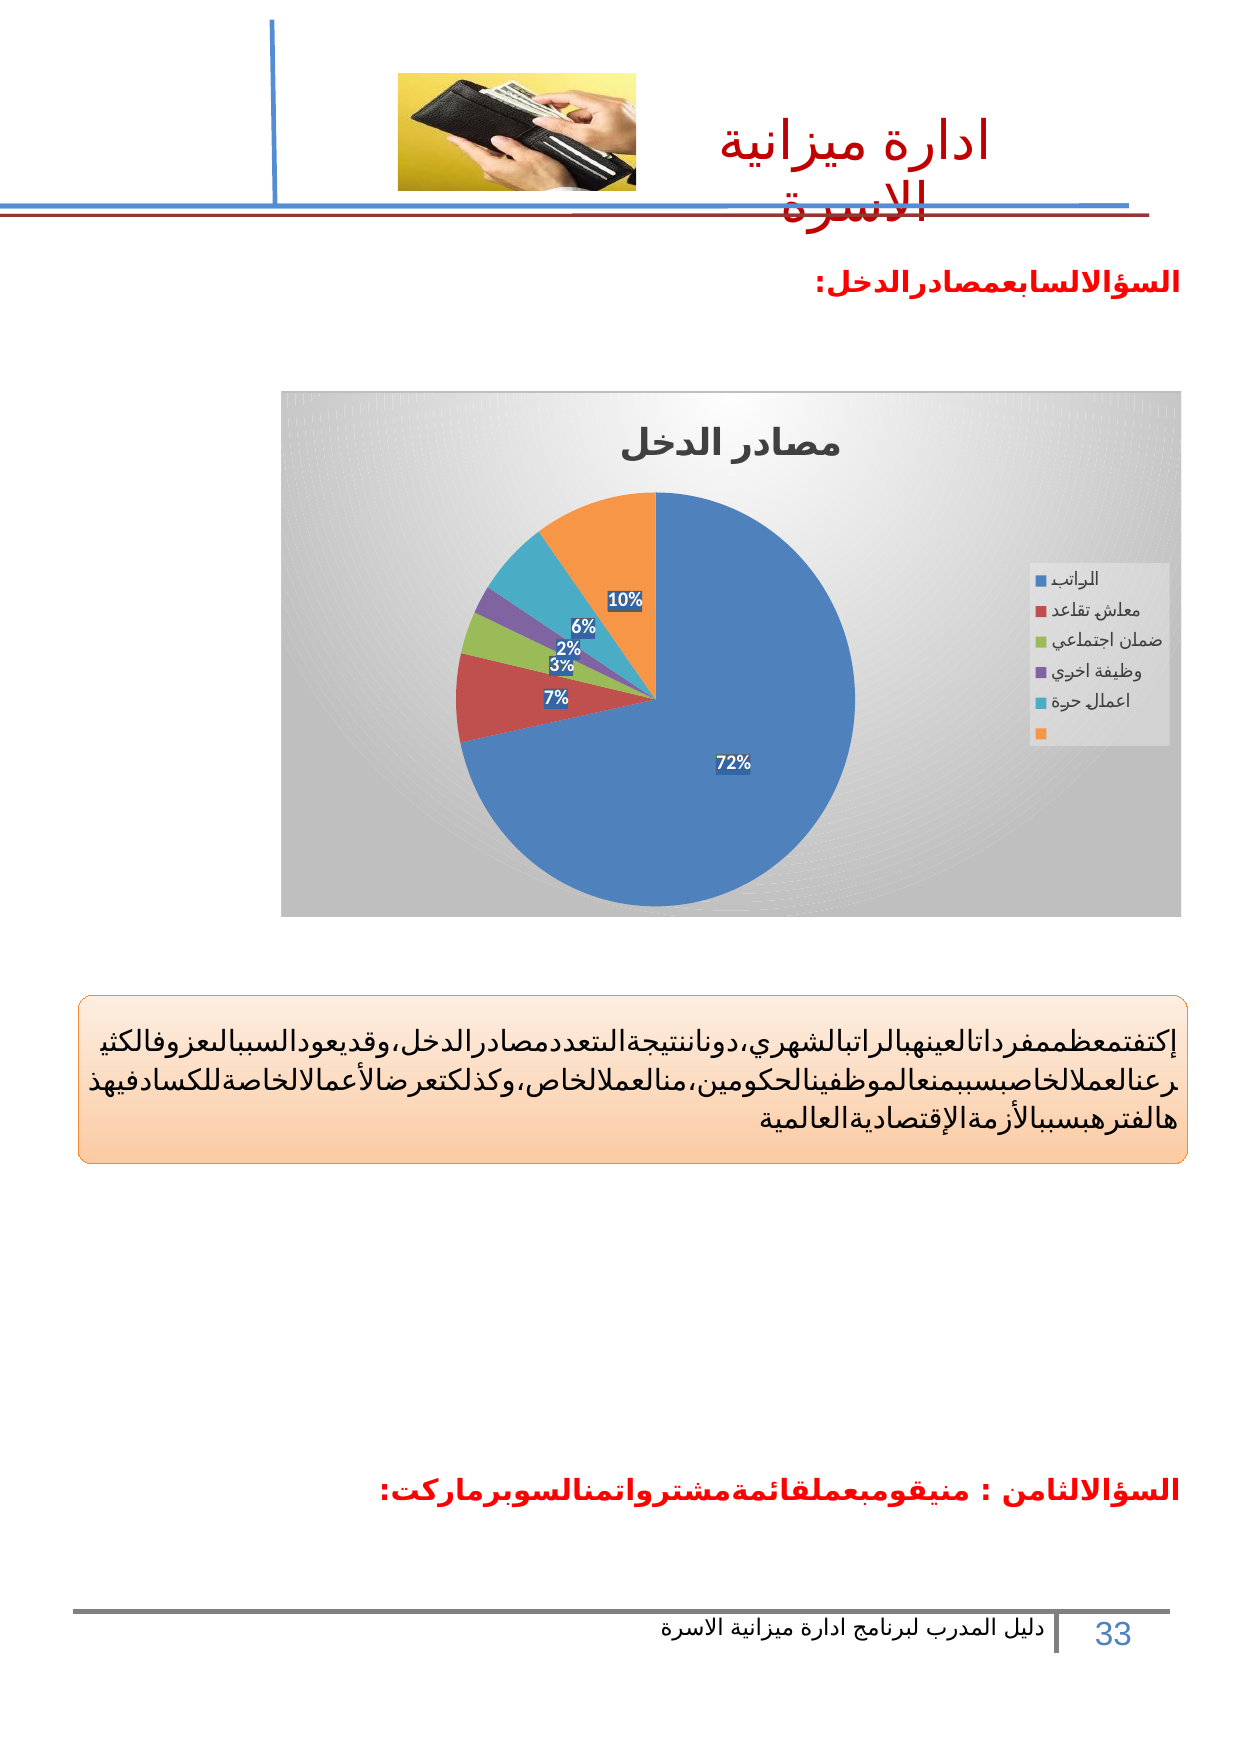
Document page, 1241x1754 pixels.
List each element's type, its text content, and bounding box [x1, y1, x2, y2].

picture [397, 73, 637, 191]
text السؤالالثامن : منيقومبعملقائمةمشترواتمنالسوبرماركت: [84, 1473, 1181, 1507]
text السؤالالسابعمصادرالدخل: [84, 266, 1181, 299]
